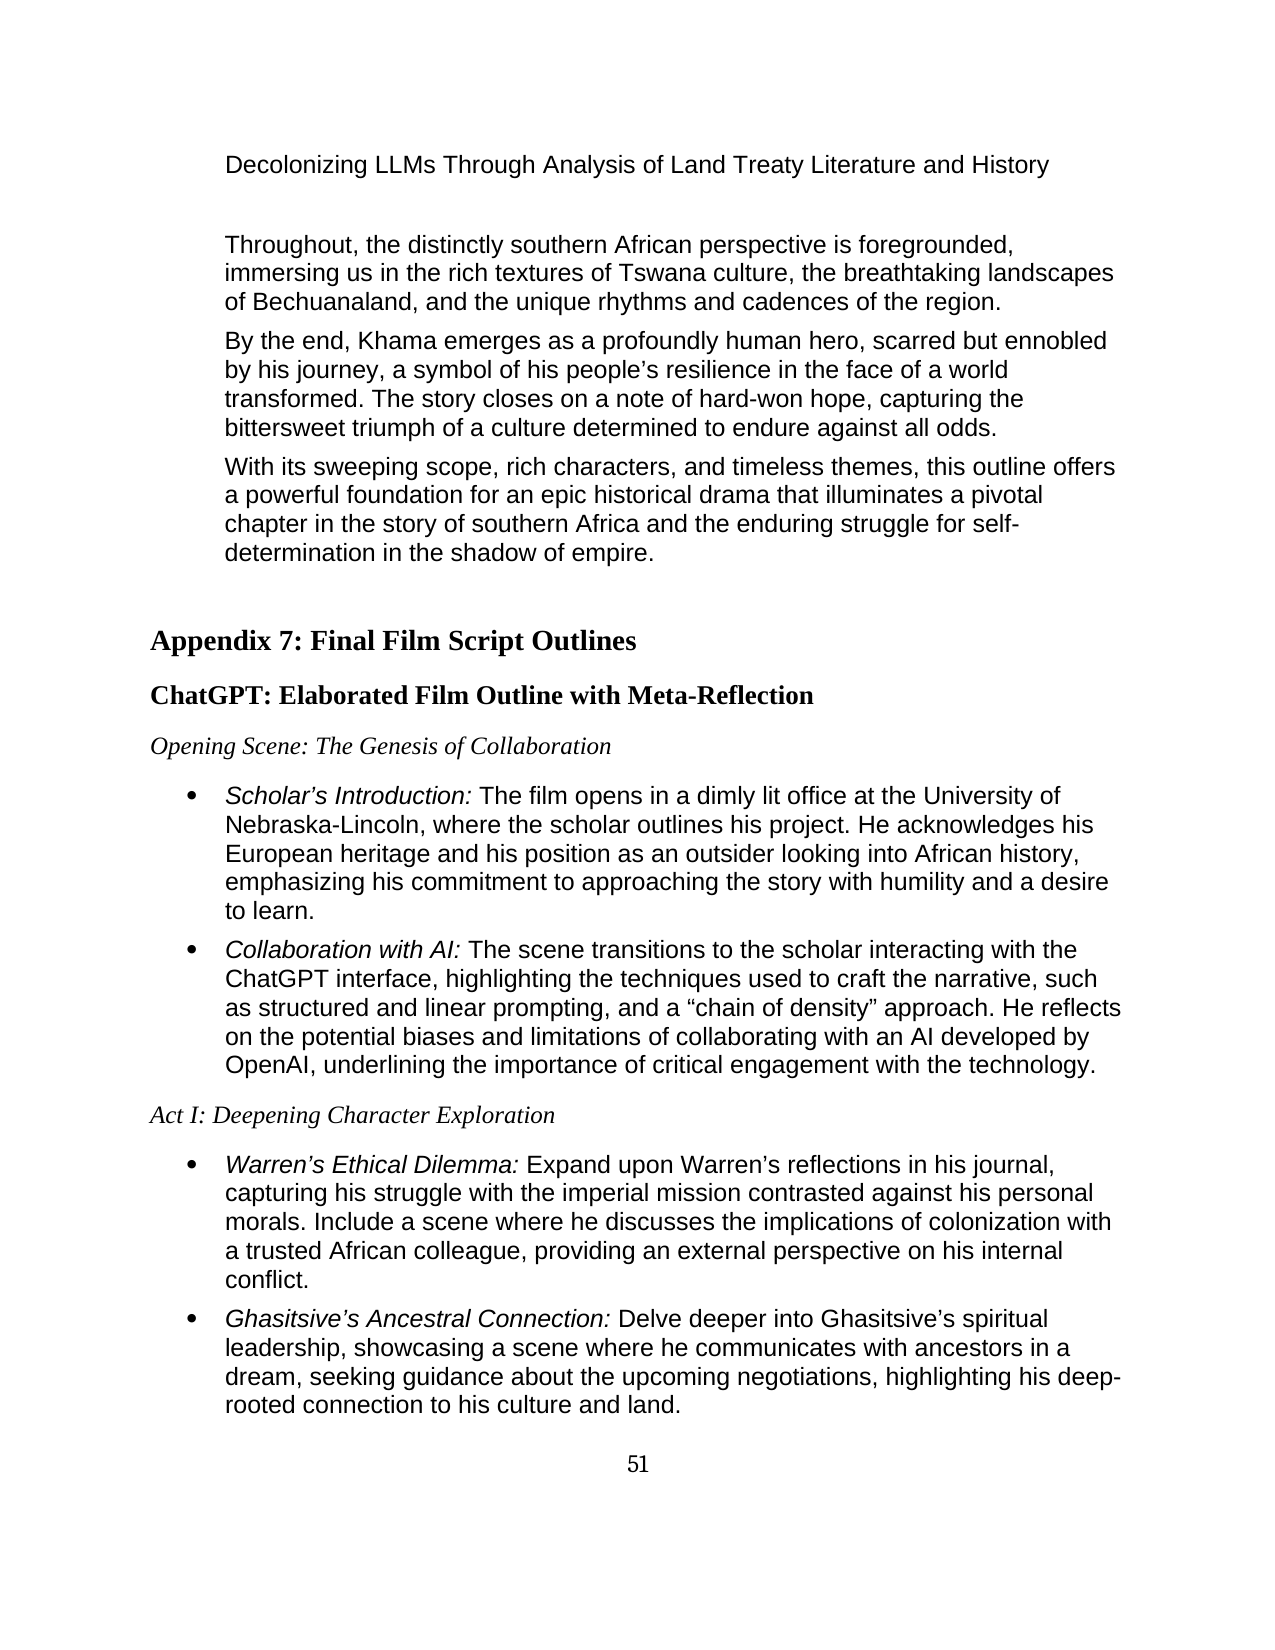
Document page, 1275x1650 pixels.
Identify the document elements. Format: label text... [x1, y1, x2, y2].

subtitle Opening Scene: The Genesis of Collaboration [150, 731, 1125, 760]
subtitle ChatGPT: Elaborated Film Outline with Meta-Reflection [150, 679, 1125, 711]
list Warren’s Ethical Dilemma: Expand upon Warren’s reflections in his journal, capturing his struggle with the imperial mission contrasted against his personal morals. Include a scene where he discusses the implications of colonization with a trusted African colleague, providing an external perspective on his internal conflict. [187, 1149, 1125, 1293]
list Throughout, the distinctly southern African perspective is foregrounded, immersing us in the rich textures of Tswana culture, the breathtaking landscapes of Bechuanaland, and the unique rhythms and cadences of the region. [224, 229, 1125, 316]
list By the end, Khama emerges as a profoundly human hero, scarred but ennobled by his journey, a symbol of his people’s resilience in the face of a world transformed. The story closes on a note of hard-won hope, capturing the bittersweet triumph of a culture determined to endure against all odds. [224, 326, 1125, 441]
list Collaboration with AI: The scene transitions to the scholar interacting with the ChatGPT interface, highlighting the techniques used to craft the narrative, such as structured and linear prompting, and a “chain of density” approach. He reflects on the potential biases and limitations of collaborating with an AI developed by OpenAI, underlining the importance of critical engagement with the technology. [187, 935, 1125, 1079]
list With its sweeping scope, rich characters, and timeless themes, this outline offers a powerful foundation for an epic historical drama that illuminates a pivotal chapter in the story of southern Africa and the enduring struggle for self-determination in the shadow of empire. [224, 452, 1125, 567]
list Scholar’s Introduction: The film opens in a dimly lit office at the University of Nebraska-Lincoln, where the scholar outlines his project. He acknowledges his European heritage and his position as an outsider looking into African history, emphasizing his commitment to approaching the story with humility and a desire to learn. [187, 781, 1125, 925]
list Ghasitsive’s Ancestral Connection: Delve deeper into Ghasitsive’s spiritual leadership, showcasing a scene where he communicates with ancestors in a dream, seeking guidance about the upcoming negotiations, highlighting his deep-rooted connection to his culture and land. [187, 1304, 1125, 1419]
subtitle Act I: Deepening Character Exploration [150, 1100, 1125, 1129]
subtitle Appendix 7: Final Film Script Outlines [150, 623, 1125, 657]
